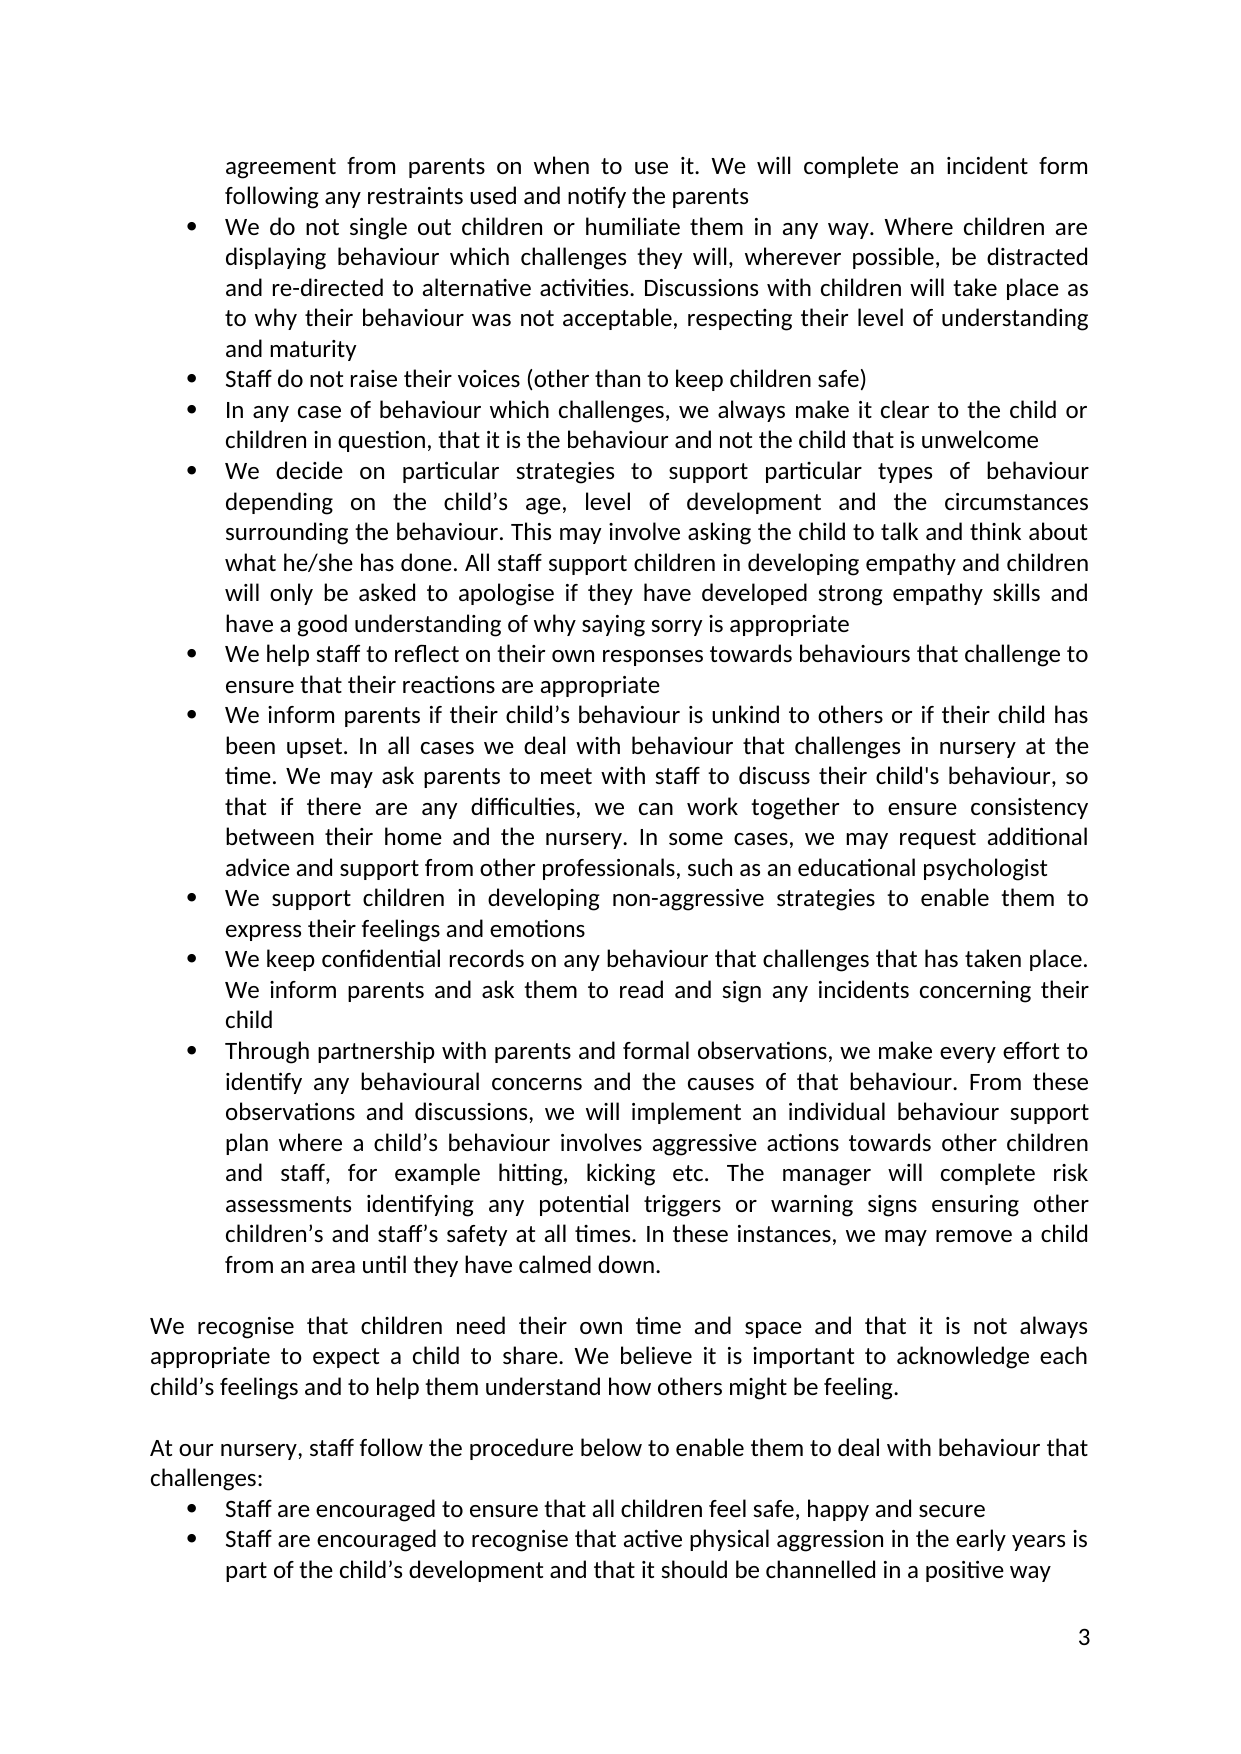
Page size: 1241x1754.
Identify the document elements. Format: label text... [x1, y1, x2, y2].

list We keep confidential records on any behaviour that challenges that has taken place. We inform parents and ask them to read and sign any incidents concerning their child [187, 943, 1090, 1035]
list Staff do not raise their voices (other than to keep children safe) [187, 364, 1090, 394]
list Through partnership with parents and formal observations, we make every effort to identify any behavioural concerns and the causes of that behaviour. From these observations and discussions, we will implement an individual behaviour support plan where a child’s behaviour involves aggressive actions towards other children and staff, for example hitting, kicking etc. The manager will complete risk assessments identifying any potential triggers or warning signs ensuring other children’s and staff’s safety at all times. In these instances, we may remove a child from an area until they have calmed down. [187, 1035, 1090, 1279]
list We inform parents if their child’s behaviour is unkind to others or if their child has been upset. In all cases we deal with behaviour that challenges in nursery at the time. We may ask parents to meet with staff to discuss their child's behaviour, so that if there are any difficulties, we can work together to ensure consistency between their home and the nursery. In some cases, we may request additional advice and support from other professionals, such as an educational psychologist [187, 699, 1090, 882]
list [187, 150, 1090, 211]
list In any case of behaviour which challenges, we always make it clear to the child or children in question, that it is the behaviour and not the child that is unwelcome [187, 394, 1090, 455]
list We decide on particular strategies to support particular types of behaviour depending on the child’s age, level of development and the circumstances surrounding the behaviour. This may involve asking the child to talk and think about what he/she has done. All staff support children in developing empathy and children will only be asked to apologise if they have developed strong empathy skills and have a good understanding of why saying sorry is appropriate [187, 455, 1090, 638]
text At our nursery, staff follow the procedure below to enable them to deal with behaviour that challenges: [150, 1432, 1090, 1493]
list Staff are encouraged to ensure that all children feel safe, happy and secure [187, 1493, 1090, 1523]
list We support children in developing non-aggressive strategies to enable them to express their feelings and emotions [187, 882, 1090, 943]
list We do not single out children or humiliate them in any way. Where children are displaying behaviour which challenges they will, wherever possible, be distracted and re-directed to alternative activities. Discussions with children will take place as to why their behaviour was not acceptable, respecting their level of understanding and maturity [187, 211, 1090, 364]
text We recognise that children need their own time and space and that it is not always appropriate to expect a child to share. We believe it is important to acknowledge each child’s feelings and to help them understand how others might be feeling. [150, 1310, 1090, 1401]
list Staff are encouraged to recognise that active physical aggression in the early years is part of the child’s development and that it should be channelled in a positive way [187, 1523, 1090, 1584]
list We help staff to reflect on their own responses towards behaviours that challenge to ensure that their reactions are appropriate [187, 638, 1090, 699]
